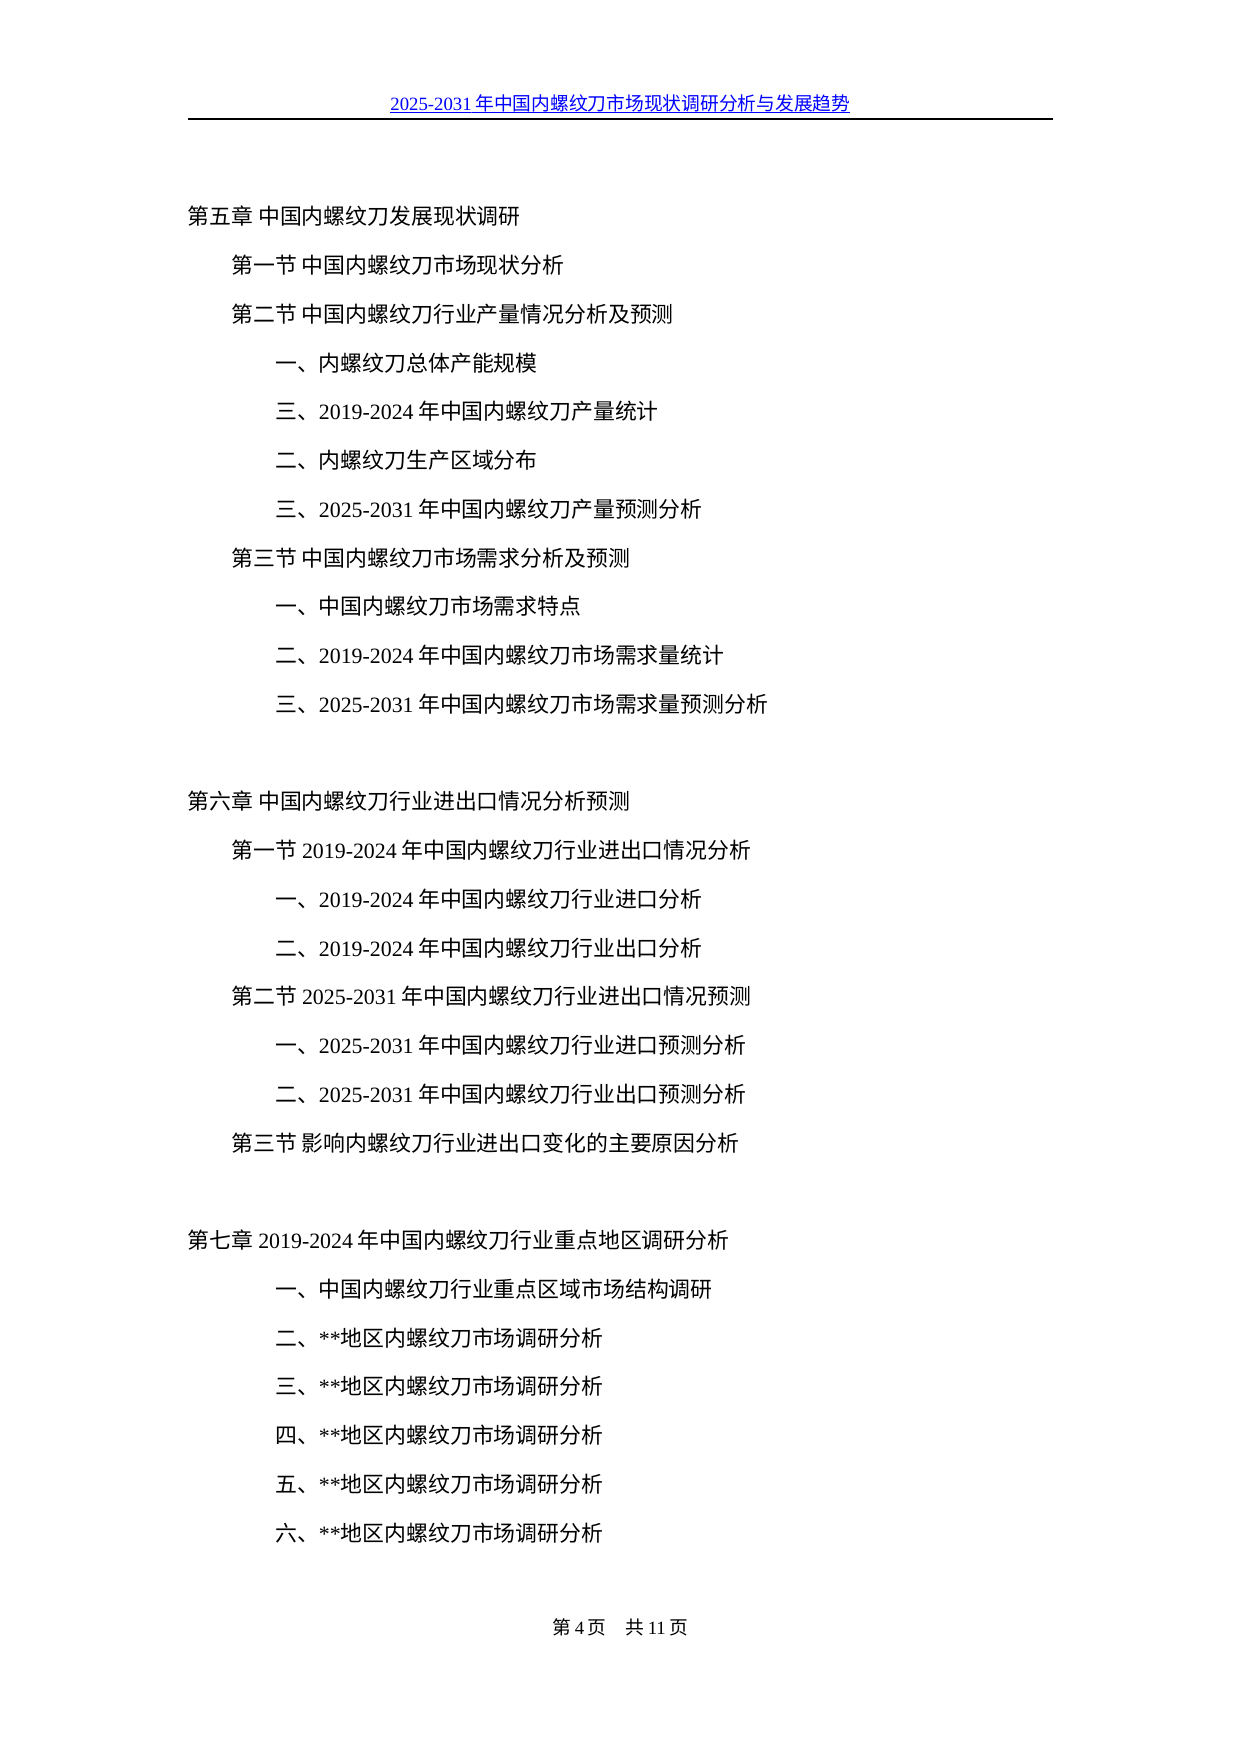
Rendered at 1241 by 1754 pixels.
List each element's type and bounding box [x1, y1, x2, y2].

text [187, 150, 1053, 1548]
